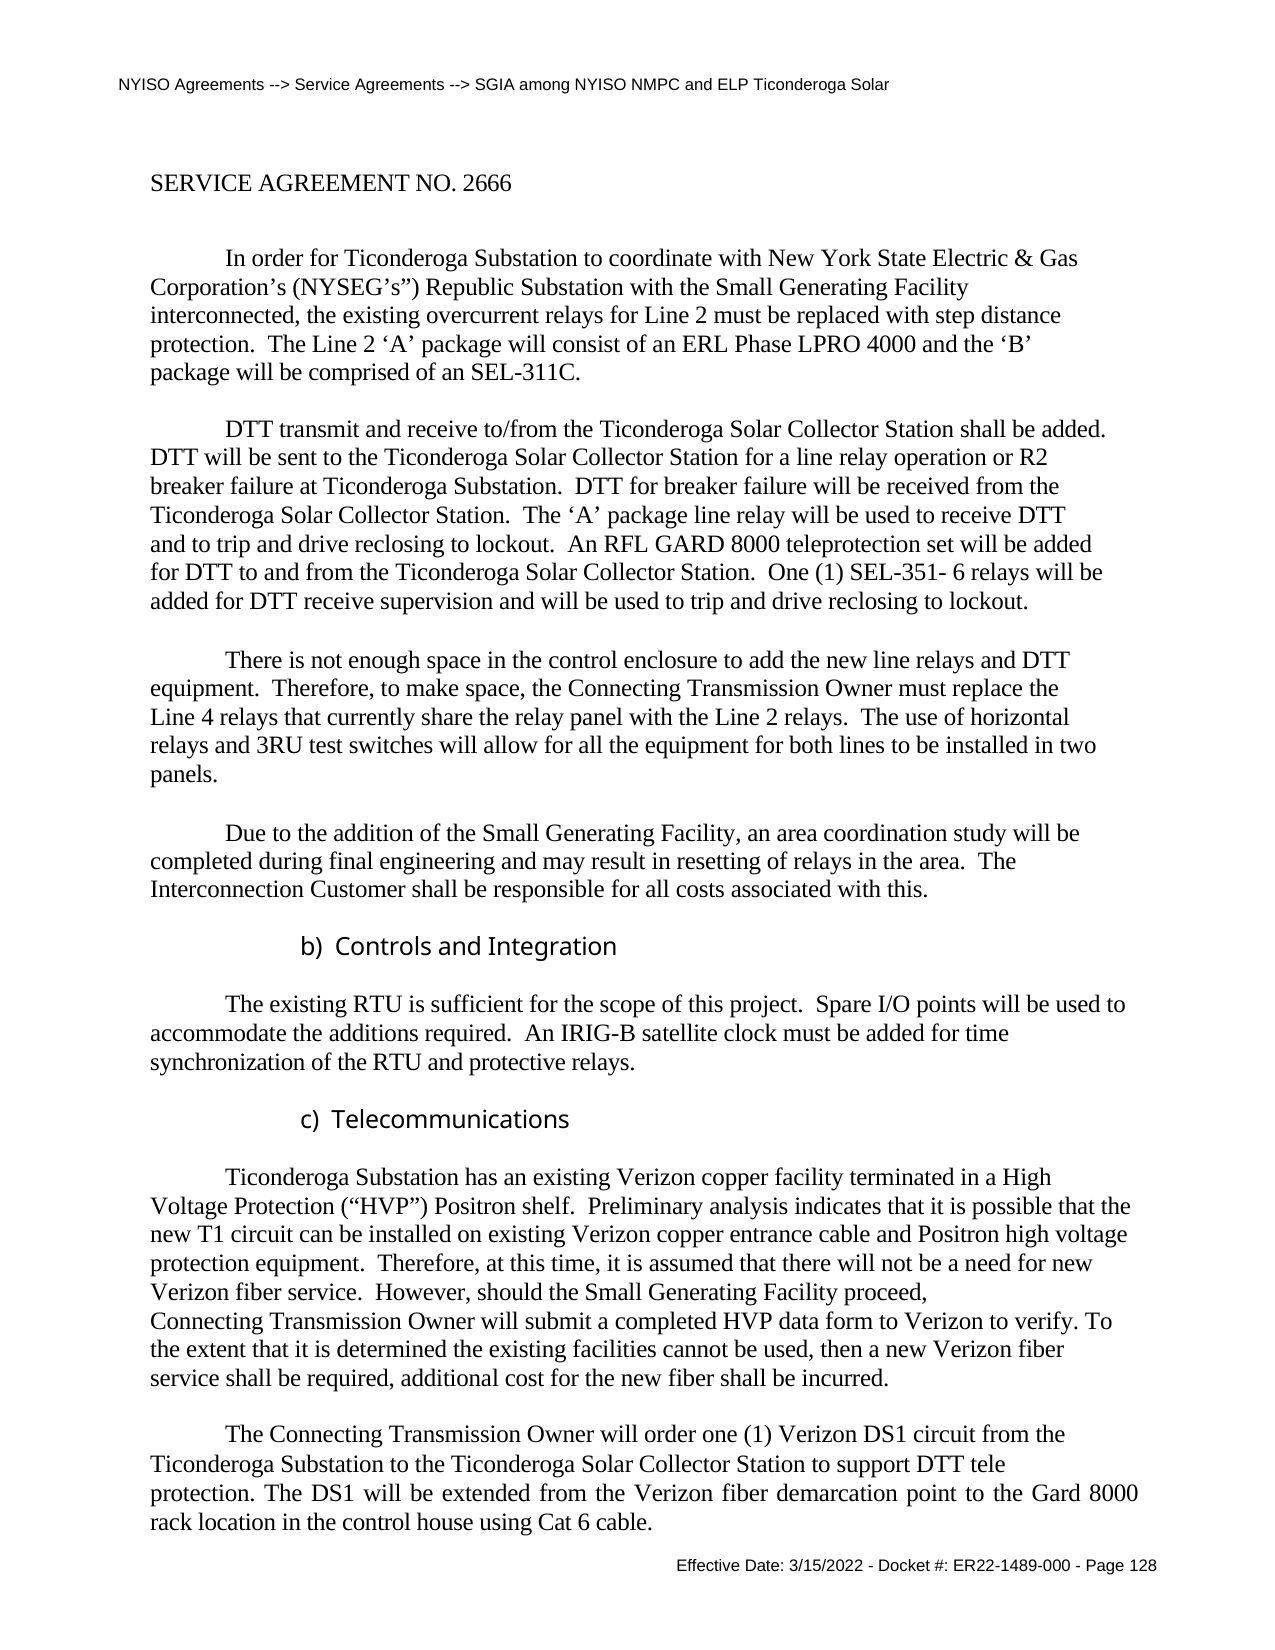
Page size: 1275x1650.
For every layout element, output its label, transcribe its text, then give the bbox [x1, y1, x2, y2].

text DTT transmit and receive to/from the Ticonderoga Solar Collector Station shall be added. DTT will be sent to the Ticonderoga Solar Collector Station for a line relay operation or R2 breaker failure at Ticonderoga Substation. DTT for breaker failure will be received from the Ticonderoga Solar Collector Station. The ‘A’ package line relay will be used to receive DTT and to trip and drive reclosing to lockout. An RFL GARD 8000 teleprotection set will be added for DTT to and from the Ticonderoga Solar Collector Station. One (1) SEL-351- 6 relays will be added for DTT receive supervision and will be used to trip and drive reclosing to lockout. [150, 414, 1144, 615]
text In order for Ticonderoga Substation to coordinate with New York State Electric & Gas Corporation’s (NYSEG’s”) Republic Substation with the Small Generating Facility interconnected, the existing overcurrent relays for Line 2 must be replaced with step distance protection. The Line 2 ‘A’ package will consist of an ERL Phase LPRO 4000 and the ‘B’ package will be comprised of an SEL-311C. [150, 243, 1115, 387]
text Ticonderoga Substation to the Ticonderoga Solar Collector Station to support DTT tele [150, 1449, 1275, 1478]
text SERVICE AGREEMENT NO. 2666 [150, 168, 1275, 197]
text Voltage Protection (“HVP”) Positron shelf. Preliminary analysis indicates that it is possible that the new T1 circuit can be installed on existing Verizon copper entrance cable and Positron high voltage protection equipment. Therefore, at this time, it is assumed that there will not be a need for new Verizon fiber service. However, should the Small Generating Facility proceed, Connecting Transmission Owner will submit a completed HVP data form to Verizon to verify. To the extent that it is determined the existing facilities cannot be used, then a new Verizon fiber service shall be required, additional cost for the new fiber shall be incurred. [150, 1191, 1138, 1392]
text c) Telecommunications [300, 1106, 1275, 1134]
text The Connecting Transmission Owner will order one (1) Verizon DS1 circuit from the [225, 1420, 1275, 1449]
text Ticonderoga Substation has an existing Verizon copper facility terminated in a High [225, 1162, 1275, 1191]
text protection. The DS1 will be extended from the Verizon fiber demarcation point to the Gard 8000 rack location in the control house using Cat 6 cable. [150, 1478, 1139, 1536]
text There is not enough space in the control enclosure to add the new line relays and DTT equipment. Therefore, to make space, the Connecting Transmission Owner must replace the Line 4 relays that currently share the relay panel with the Line 2 relays. The use of horizontal relays and 3RU test switches will allow for all the equipment for both lines to be installed in two panels. [150, 645, 1137, 788]
text Due to the addition of the Small Generating Facility, an area coordination study will be completed during final engineering and may result in resetting of relays in the area. The Interconnection Customer shall be responsible for all costs associated with this. [150, 818, 1118, 903]
text The existing RTU is sufficient for the scope of this project. Spare I/O points will be used to accommodate the additions required. An IRIG-B satellite clock must be added for time synchronization of the RTU and protective relays. [150, 989, 1139, 1076]
text b) Controls and Integration [300, 933, 1275, 961]
